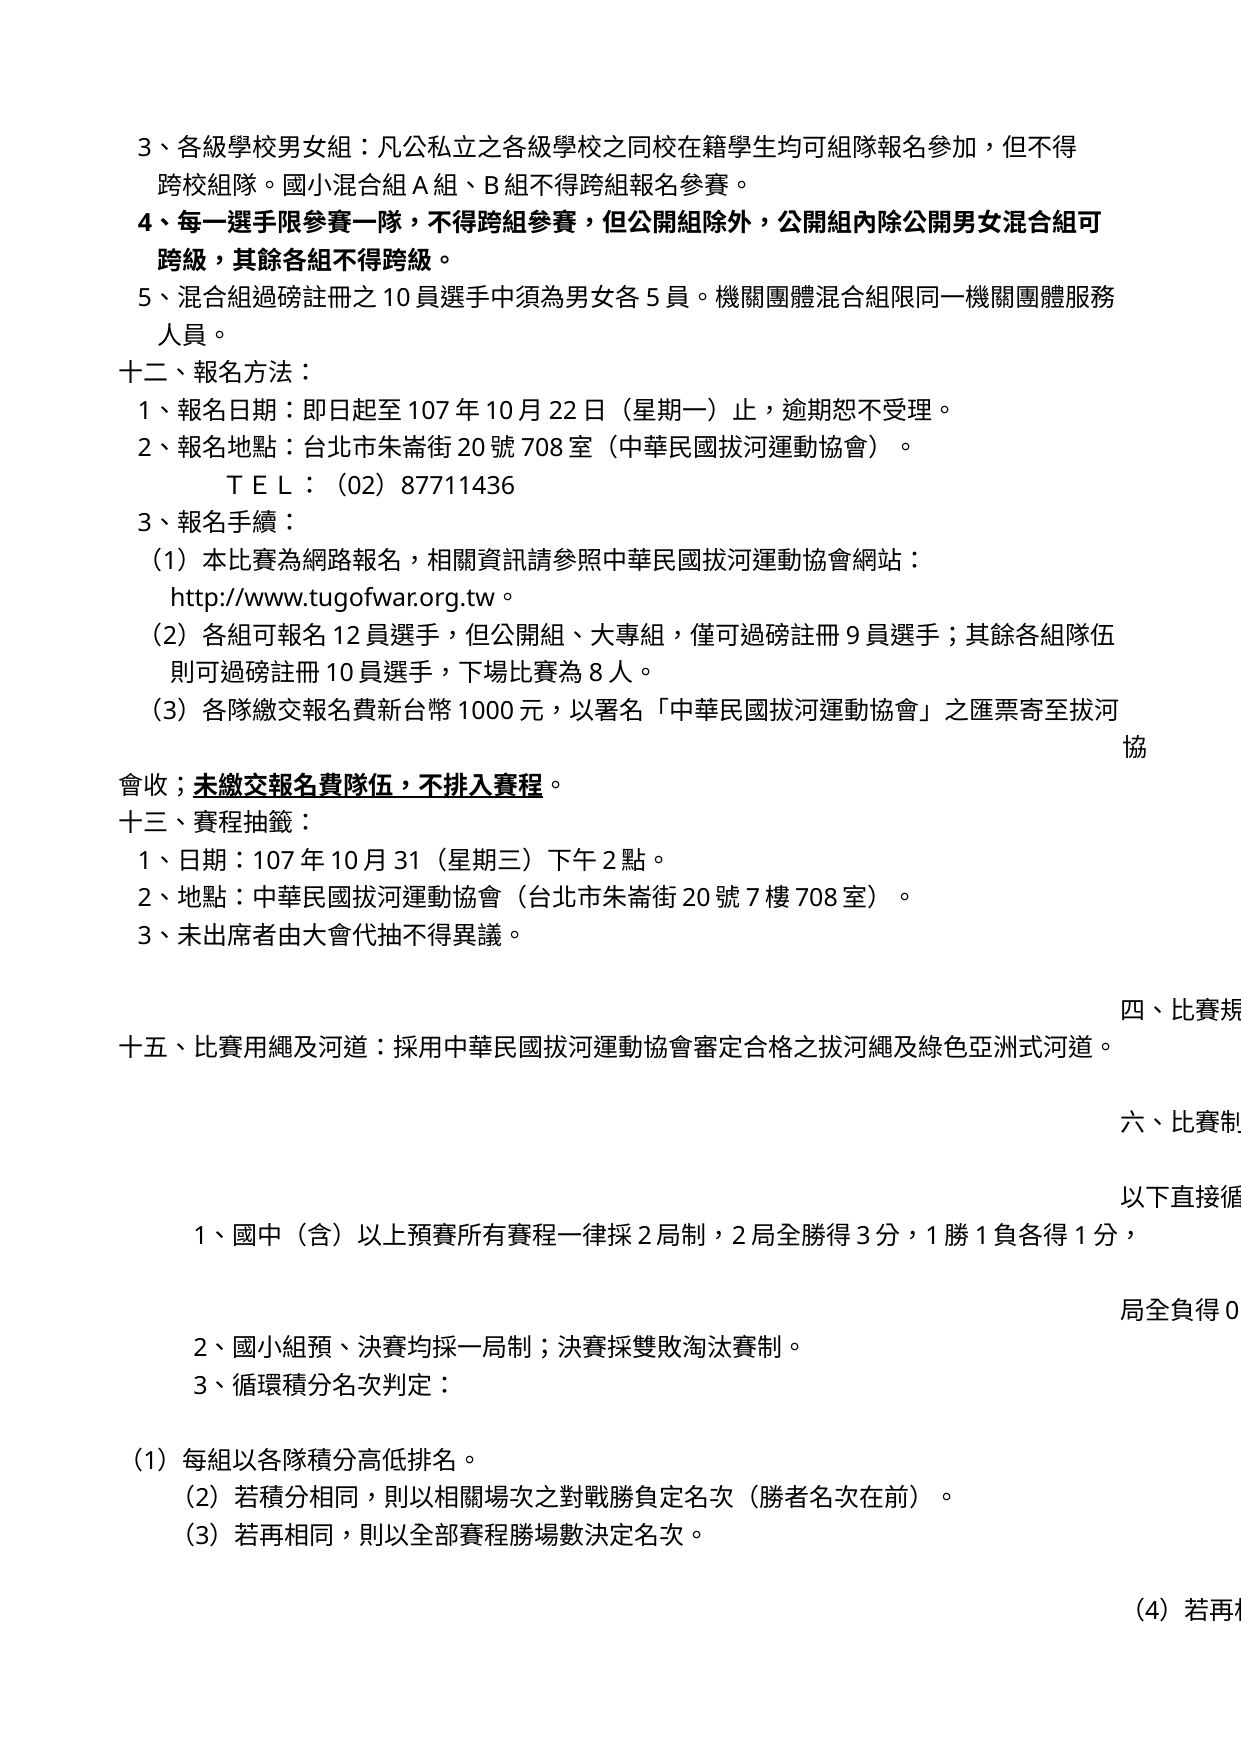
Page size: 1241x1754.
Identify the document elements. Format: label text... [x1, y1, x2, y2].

text http://www.tugofwar.org.tw。 （2）各組可報名12員選手，但公開組、大專組，僅可過磅註冊9員選手；其餘各組隊伍 則可過磅註冊10員選手，下場比賽為8人。 （3）各隊繳交報名費新台幣1000元，以署名「中華民國拔河運動協會」之匯票寄至拔河 [118, 577, 1122, 727]
text 4、每一選手限參賽一隊，不得跨組參賽，但公開組除外，公開組內除公開男女混合組可 [118, 202, 1122, 239]
text （1）每組以各隊積分高低排名。 （2）若積分相同，則以相關場次之對戰勝負定名次（勝者名次在前）。 （3）若再相同，則以全部賽程勝場數決定名次。 [118, 1402, 1122, 1552]
text 3、各級學校男女組：凡公私立之各級學校之同校在籍學生均可組隊報名參加，但不得 跨校組隊。國小混合組A組、B組不得跨組報名參賽。 [118, 127, 1122, 202]
text 3、循環積分名次判定： [193, 1364, 1122, 1402]
text 十六、比賽制度：各組預賽採用循環積分賽制，決賽採淘汰賽制；各組報名隊數在9隊（含） [1120, 1064, 1240, 1139]
text 以下直接循環預賽後取前4名決賽，5、6名依預賽成績排定。 [1120, 1139, 1240, 1214]
text 十四、比賽規則：採用中華民國拔河運動協會審定之最新拔河運動規則。 [1120, 952, 1240, 1027]
text 1、國中（含）以上預賽所有賽程一律採2局制，2局全勝得3分，1勝1負各得1分， [193, 1214, 1122, 1252]
text 5、混合組過磅註冊之10員選手中須為男女各5員。機關團體混合組限同一機關團體服務 人員。 [118, 277, 1122, 352]
text 跨級，其餘各組不得跨級。 [118, 239, 1122, 277]
text 2局全負得0分。決賽採3局2勝制。 [1120, 1252, 1240, 1327]
text 3、報名手續： （1）本比賽為網路報名，相關資訊請參照中華民國拔河運動協會網站： [118, 502, 1122, 577]
text 2、國小組預、決賽均採一局制；決賽採雙敗淘汰賽制。 [193, 1327, 1122, 1364]
text 十五、比賽用繩及河道：採用中華民國拔河運動協會審定合格之拔河繩及綠色亞洲式河道。 [118, 1027, 1122, 1064]
text 十二、報名方法： 1、報名日期：即日起至107年10月22日（星期一）止，逾期恕不受理。 2、報名地點：台北市朱崙街20號708室（中華民國拔河運動協會）。 ＴＥＬ：（02）87711436 [118, 352, 1122, 502]
text 協會收；未繳交報名費隊伍，不排入賽程。 十三、賽程抽籤： 1、日期：107年10月31（星期三）下午2點。 2、地點：中華民國拔河運動協會（台北市朱崙街20號7樓708室）。 3、未出席者由大會代抽不得異議。 [118, 727, 1122, 952]
text （4）若再相同，以賽程所有場次之犯規警告次數總合定名次（次數較少者佔先）。 [1120, 1552, 1240, 1627]
